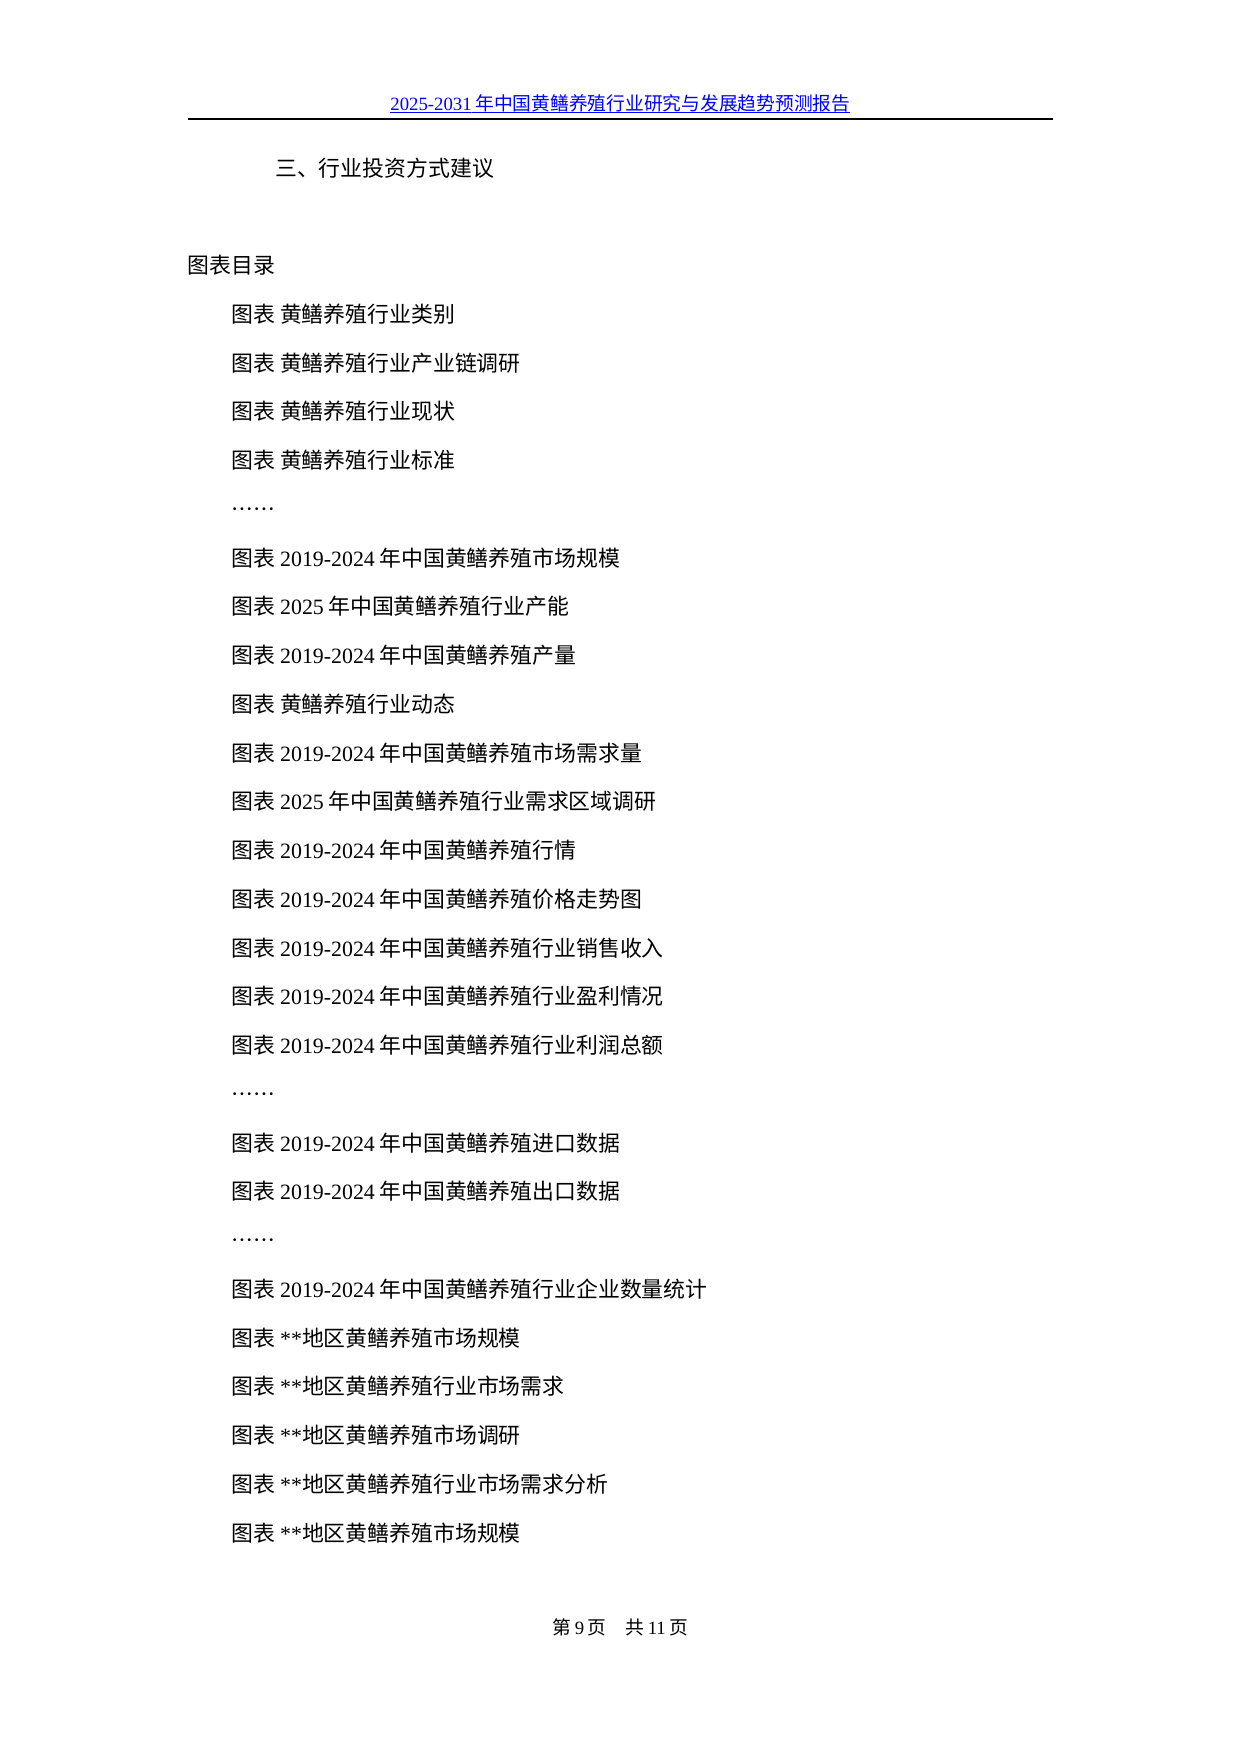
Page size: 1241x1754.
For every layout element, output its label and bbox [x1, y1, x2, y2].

text [187, 150, 1053, 1548]
